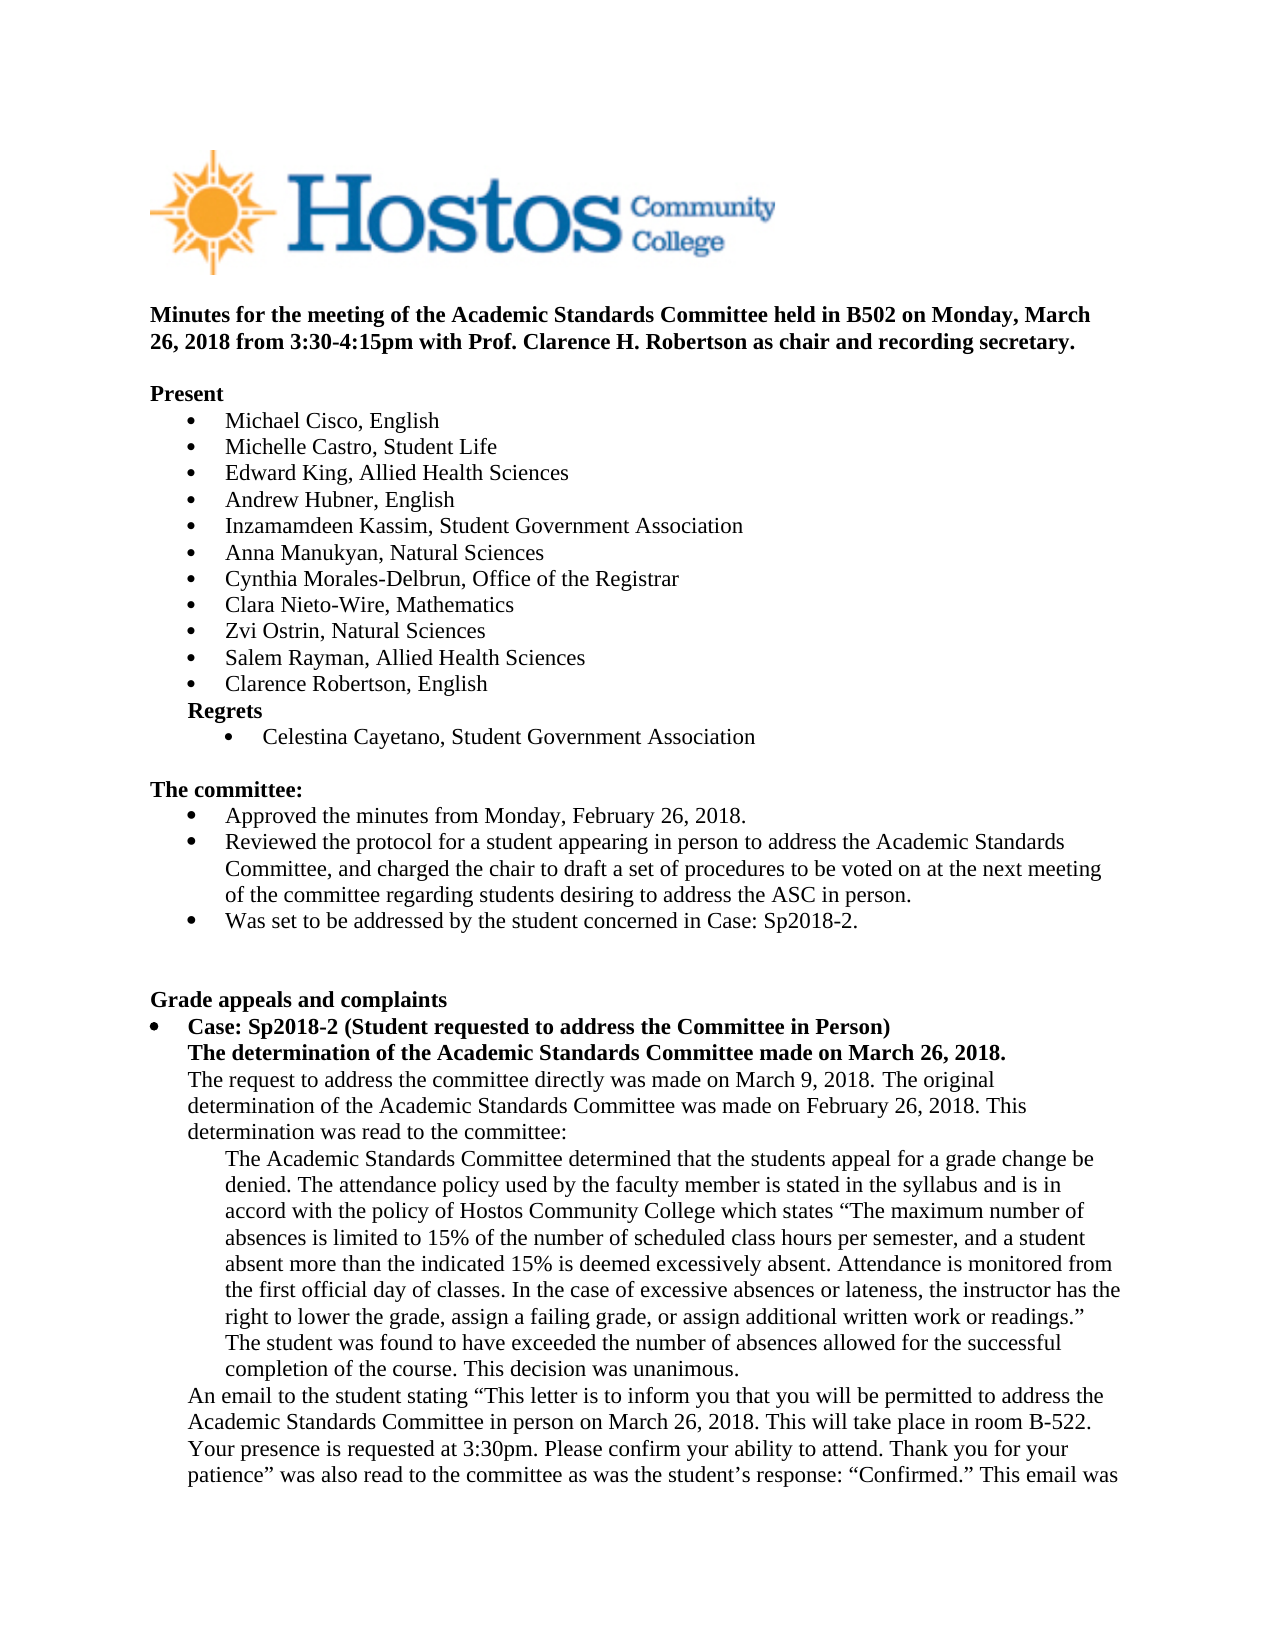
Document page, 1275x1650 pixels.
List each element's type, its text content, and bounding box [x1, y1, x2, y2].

text Grade appeals and complaints [150, 987, 1125, 1013]
text Minutes for the meeting of the Academic Standards Committee held in B502 on Monday, March 26, 2018 from 3:30-4:15pm with Prof. Clarence H. Robertson as chair and recording secretary. [150, 301, 1125, 354]
list Michael Cisco, English [187, 407, 1125, 433]
list Cynthia Morales-Delbrun, Office of the Registrar [187, 565, 1125, 591]
text The Academic Standards Committee determined that the students appeal for a grade change be denied. The attendance policy used by the faculty member is stated in the syllabus and is in accord with the policy of Hostos Community College which states “The maximum number of absences is limited to 15% of the number of scheduled class hours per semester, and a student absent more than the indicated 15% is deemed excessively absent. Attendance is monitored from the first official day of classes. In the case of excessive absences or lateness, the instructor has the right to lower the grade, assign a failing grade, or assign additional written work or readings.” The student was found to have exceeded the number of absences allowed for the successful completion of the course. This decision was unanimous. [225, 1145, 1125, 1382]
text Present [150, 380, 1125, 407]
list Reviewed the protocol for a student appearing in person to address the Academic Standards Committee, and charged the chair to draft a set of procedures to be voted on at the next meeting of the committee regarding students desiring to address the ASC in person. [187, 828, 1125, 907]
picture [150, 150, 775, 275]
list Celestina Cayetano, Student Government Association [225, 723, 1125, 749]
list Case: Sp2018-2 (Student requested to address the Committee in Person) [150, 1013, 1125, 1039]
list Was set to be addressed by the student concerned in Case: Sp2018-2. [187, 907, 1125, 934]
list Andrew Hubner, English [187, 486, 1125, 512]
list Clara Nieto-Wire, Mathematics [187, 591, 1125, 618]
text Regrets [187, 697, 1125, 723]
text The committee: [150, 776, 1125, 802]
list Michelle Castro, Student Life [187, 433, 1125, 459]
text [187, 1382, 1125, 1487]
list Approved the minutes from Monday, February 26, 2018. [187, 802, 1125, 828]
list Anna Manukyan, Natural Sciences [187, 538, 1125, 565]
list Clarence Robertson, English [187, 670, 1125, 697]
list Salem Rayman, Allied Health Sciences [187, 644, 1125, 670]
list Inzamamdeen Kassim, Student Government Association [187, 512, 1125, 538]
list Zvi Ostrin, Natural Sciences [187, 618, 1125, 644]
list Edward King, Allied Health Sciences [187, 459, 1125, 486]
text The request to address the committee directly was made on March 9, 2018. The original determination of the Academic Standards Committee was made on February 26, 2018. This determination was read to the committee: [187, 1066, 1125, 1145]
text The determination of the Academic Standards Committee made on March 26, 2018. [187, 1039, 1125, 1066]
